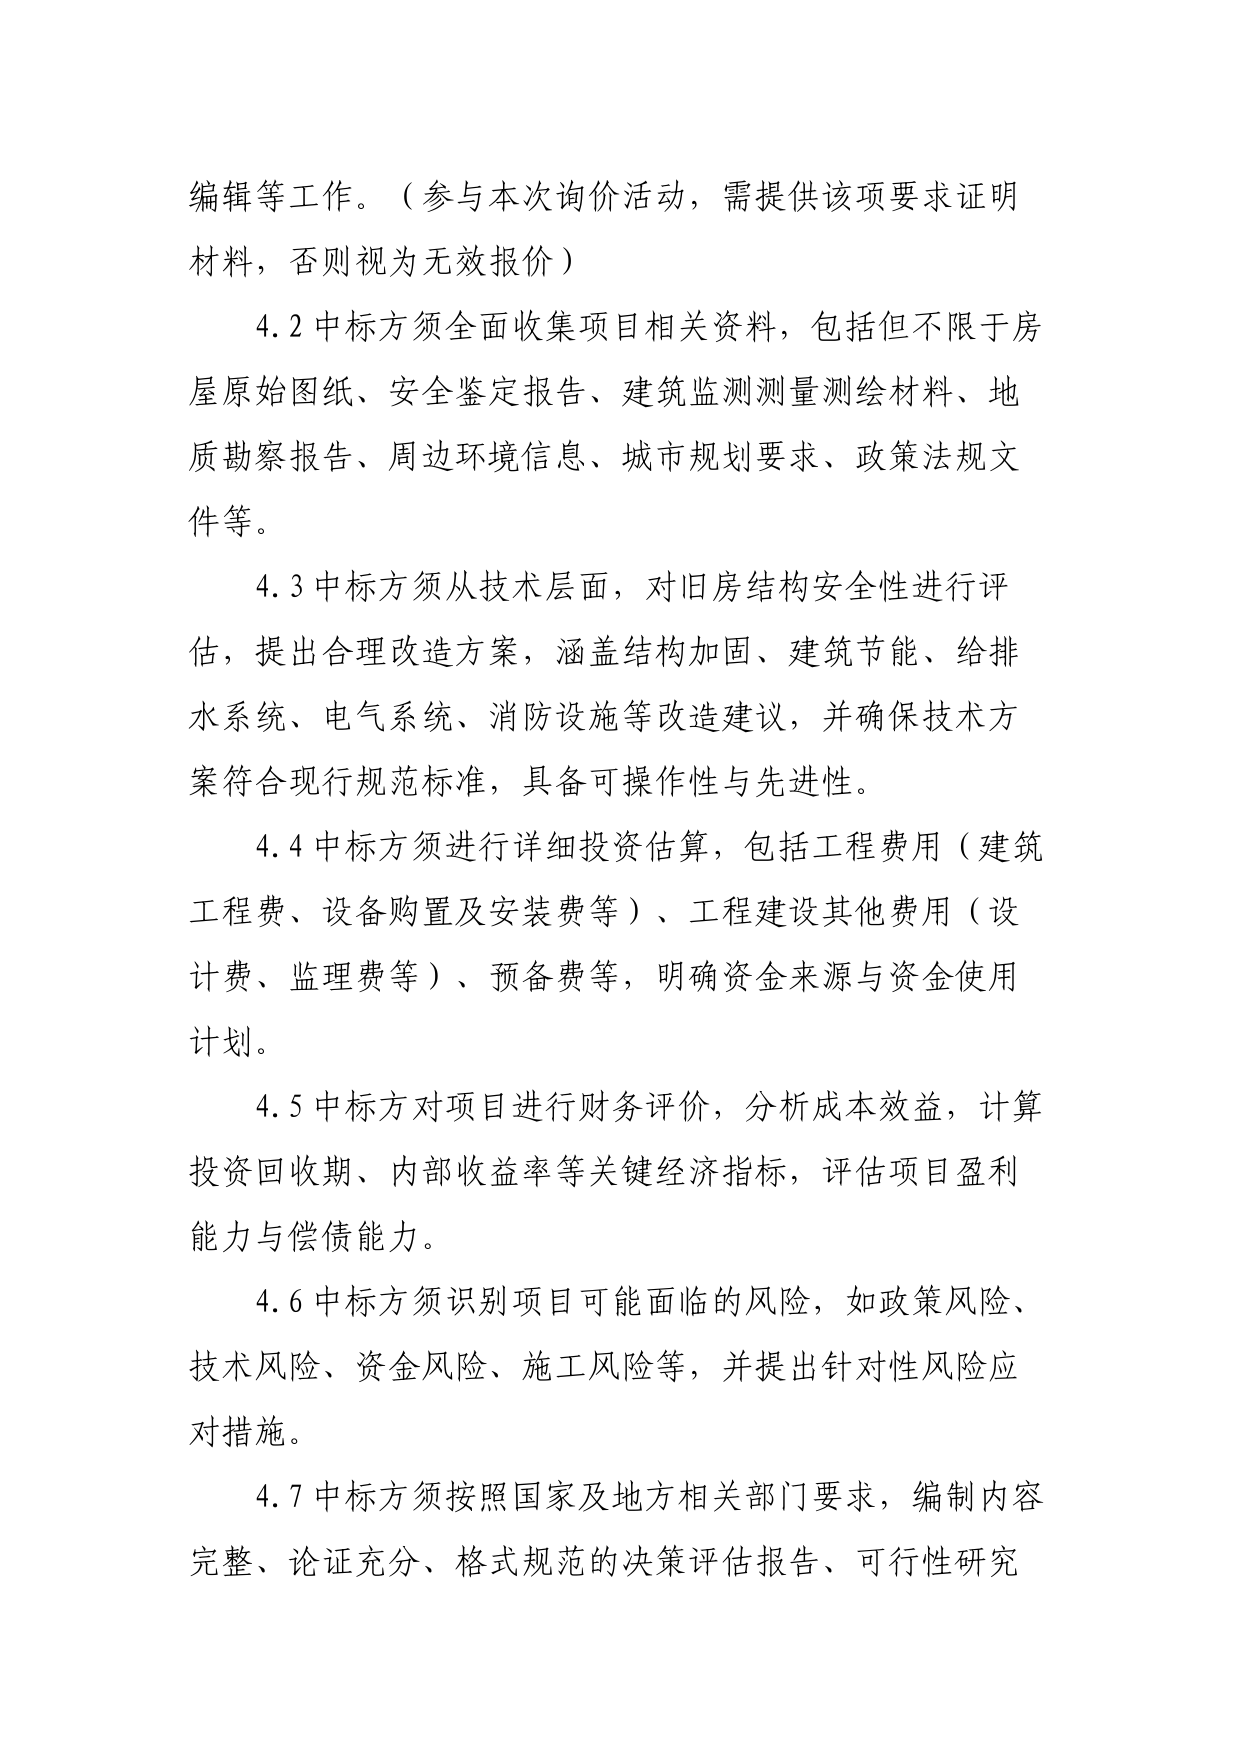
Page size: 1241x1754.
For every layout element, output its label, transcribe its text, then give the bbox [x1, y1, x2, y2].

text 4.3中标方须从技术层面，对旧房结构安全性进行评估，提出合理改造方案，涵盖结构加固、建筑节能、给排水系统、电气系统、消防设施等改造建议，并确保技术方案符合现行规范标准，具备可操作性与先进性。 [187, 552, 1053, 812]
text 4.4中标方须进行详细投资估算，包括工程费用（建筑工程费、设备购置及安装费等）、工程建设其他费用（设计费、监理费等）、预备费等，明确资金来源与资金使用计划。 [187, 812, 1053, 1072]
text 4.5中标方对项目进行财务评价，分析成本效益，计算投资回收期、内部收益率等关键经济指标，评估项目盈利能力与偿债能力。 [187, 1072, 1053, 1267]
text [187, 1462, 1053, 1592]
text 4.6中标方须识别项目可能面临的风险，如政策风险、技术风险、资金风险、施工风险等，并提出针对性风险应对措施。 [187, 1267, 1053, 1462]
text 4.2中标方须全面收集项目相关资料，包括但不限于房屋原始图纸、安全鉴定报告、建筑监测测量测绘材料、地质勘察报告、周边环境信息、城市规划要求、政策法规文件等。 [187, 292, 1053, 552]
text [187, 162, 1053, 292]
